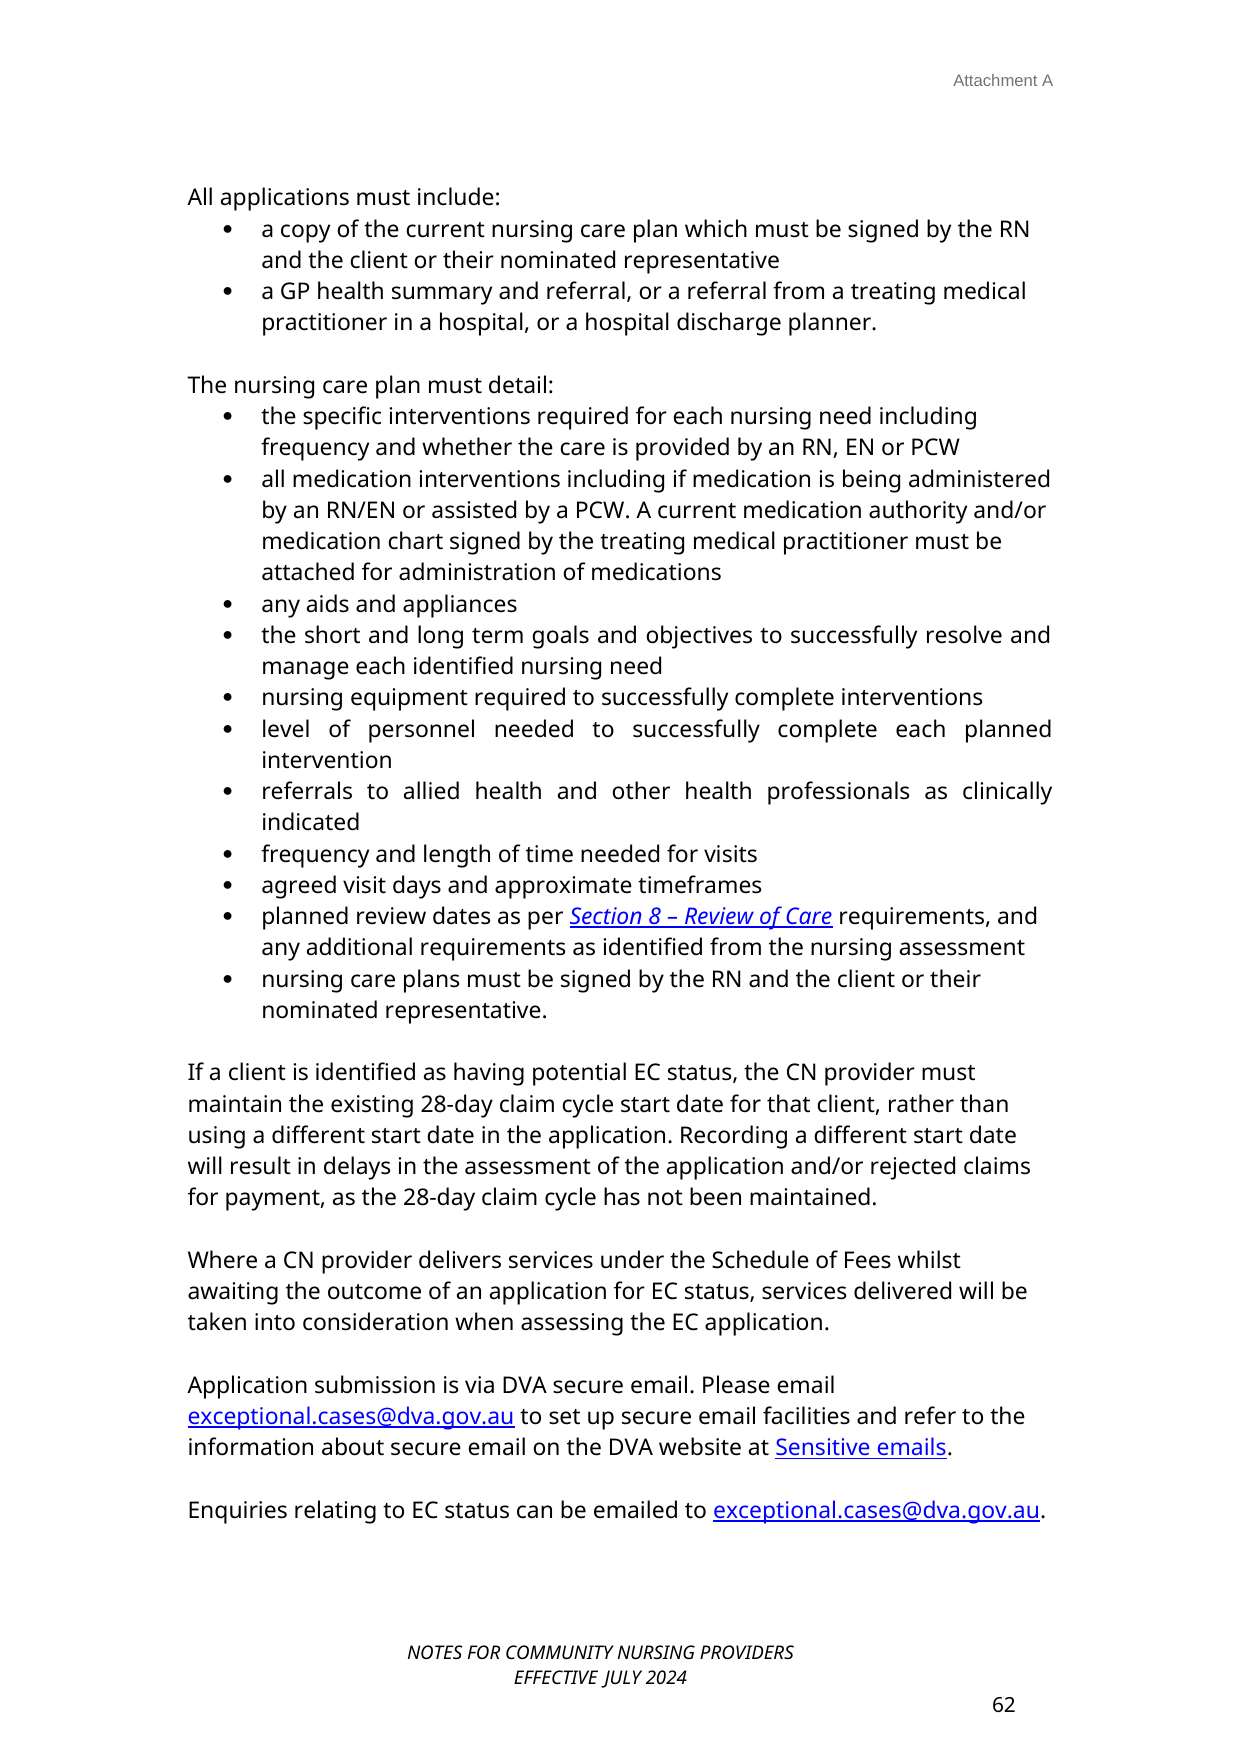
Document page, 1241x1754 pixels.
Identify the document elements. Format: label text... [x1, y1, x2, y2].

text Enquiries relating to EC status can be emailed to exceptional.cases@dva.gov.au. [187, 1494, 1053, 1525]
list frequency and length of time needed for visits [223, 837, 1053, 869]
list the short and long term goals and objectives to successfully resolve and manage each identified nursing need [223, 619, 1053, 681]
list agreed visit days and approximate timeframes [223, 869, 1053, 900]
text All applications must include: [187, 181, 1053, 212]
text Application submission is via DVA secure email. Please email exceptional.cases@dva.gov.au to set up secure email facilities and refer to the information about secure email on the DVA website at Sensitive emails. [187, 1369, 1053, 1462]
text The nursing care plan must detail: [187, 369, 1053, 400]
list nursing equipment required to successfully complete interventions [223, 681, 1053, 712]
list nursing care plans must be signed by the RN and the client or their nominated representative. [223, 962, 1053, 1025]
text Where a CN provider delivers services under the Schedule of Fees whilst awaiting the outcome of an application for EC status, services delivered will be taken into consideration when assessing the EC application. [187, 1244, 1053, 1337]
list all medication interventions including if medication is being administered by an RN/EN or assisted by a PCW. A current medication authority and/or medication chart signed by the treating medical practitioner must be attached for administration of medications [223, 462, 1053, 587]
list level of personnel needed to successfully complete each planned intervention [223, 712, 1053, 775]
list planned review dates as per Section 8 – Review of Care requirements, and any additional requirements as identified from the nursing assessment [223, 900, 1053, 962]
list a copy of the current nursing care plan which must be signed by the RN and the client or their nominated representative [223, 212, 1053, 275]
text If a client is identified as having potential EC status, the CN provider must maintain the existing 28-day claim cycle start date for that client, rather than using a different start date in the application. Recording a different start date will result in delays in the assessment of the application and/or rejected claims for payment, as the 28-day claim cycle has not been maintained. [187, 1056, 1053, 1212]
list referrals to allied health and other health professionals as clinically indicated [223, 775, 1053, 837]
list any aids and appliances [223, 587, 1053, 619]
list the specific interventions required for each nursing need including frequency and whether the care is provided by an RN, EN or PCW [223, 400, 1053, 462]
list a GP health summary and referral, or a referral from a treating medical practitioner in a hospital, or a hospital discharge planner. [223, 275, 1053, 337]
